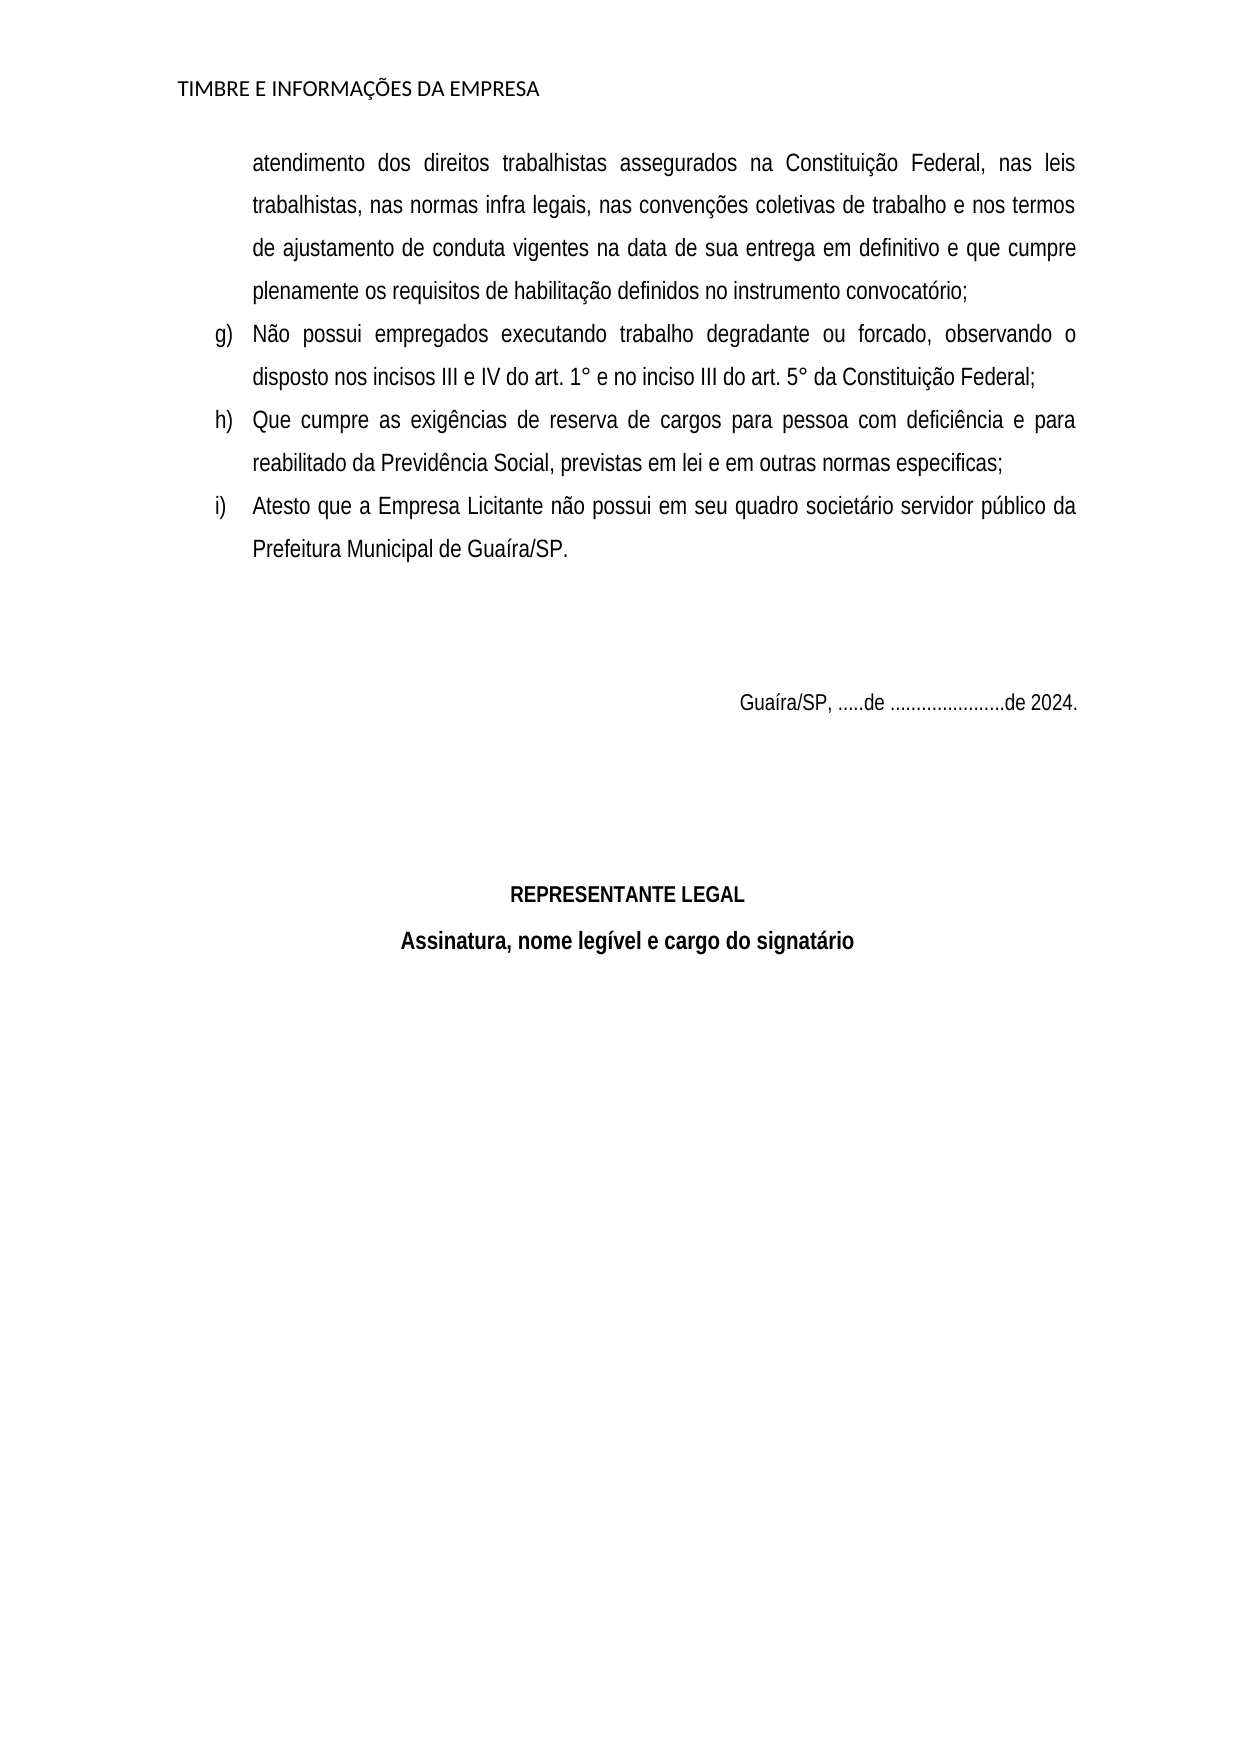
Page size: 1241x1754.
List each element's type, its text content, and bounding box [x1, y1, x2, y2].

text Guaíra/SP, .....de ......................de 2024. [177, 689, 1078, 715]
list Que cumpre as exigências de reserva de cargos para pessoa com deficiência e para reabilitado da Previdência Social, previstas em lei e em outras normas especificas; [215, 405, 1078, 477]
list Atesto que a Empresa Licitante não possui em seu quadro societário servidor público da Prefeitura Municipal de Guaíra/SP. [215, 491, 1078, 562]
list Não possui empregados executando trabalho degradante ou forcado, observando o disposto nos incisos III e IV do art. 1° e no inciso III do art. 5° da Constituição Federal; [215, 319, 1078, 391]
text REPRESENTANTE LEGAL [177, 881, 1078, 907]
list Assinatura, nome legível e cargo do signatário [177, 926, 1078, 954]
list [215, 148, 1078, 305]
